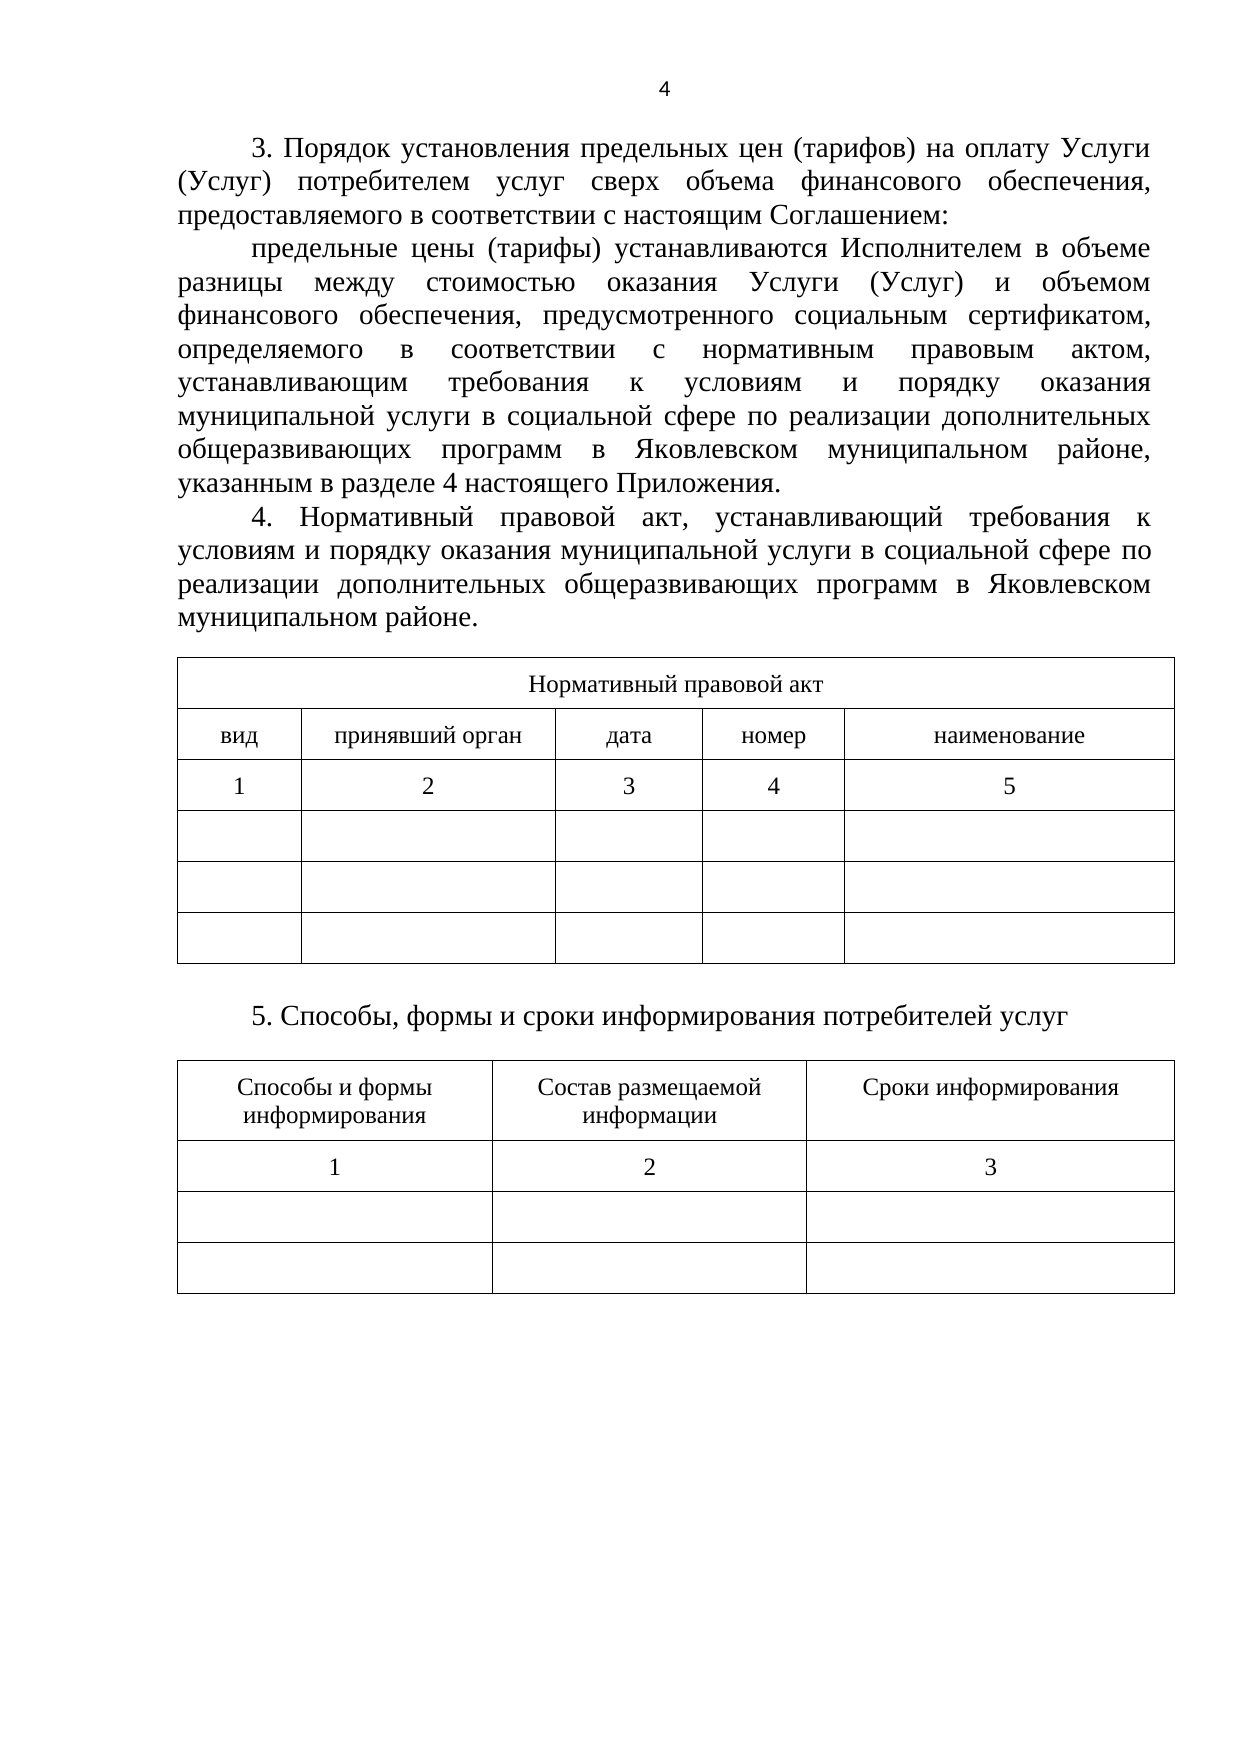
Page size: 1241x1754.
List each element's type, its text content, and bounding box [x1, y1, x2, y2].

text предельные цены (тарифы) устанавливаются Исполнителем в объеме разницы между стоимостью оказания Услуги (Услуг) и объемом финансового обеспечения, предусмотренного социальным сертификатом, определяемого в соответствии с нормативным правовым актом, устанавливающим требования к условиям и порядку оказания муниципальной услуги в социальной сфере по реализации дополнительных общеразвивающих программ в Яковлевском муниципальном районе, указанным в разделе 4 настоящего Приложения. [177, 230, 1152, 499]
table_cell [178, 1192, 492, 1242]
table_header Нормативный правовой акт [178, 658, 1174, 708]
table_header Состав размещаемой информации [493, 1061, 806, 1140]
table_header Сроки информирования [807, 1061, 1174, 1140]
table_cell [845, 913, 1174, 963]
table_cell 3 [807, 1141, 1174, 1191]
table_cell 4 [703, 760, 844, 810]
table_cell 3 [556, 760, 702, 810]
table_cell [178, 862, 301, 912]
table_cell 2 [302, 760, 555, 810]
table_cell [302, 913, 555, 963]
table_cell [807, 1192, 1174, 1242]
table_cell дата [556, 709, 702, 759]
table_cell [302, 811, 555, 861]
table_cell [178, 1243, 492, 1293]
table_cell наименование [845, 709, 1174, 759]
table_cell [703, 811, 844, 861]
table_cell 1 [178, 1141, 492, 1191]
table_cell принявший орган [302, 709, 555, 759]
table_cell [493, 1192, 806, 1242]
text 3. Порядок установления предельных цен (тарифов) на оплату Услуги (Услуг) потребителем услуг сверх объема финансового обеспечения, предоставляемого в соответствии с настоящим Соглашением: [177, 130, 1152, 230]
table_cell [556, 913, 702, 963]
table_cell [845, 862, 1174, 912]
table_cell [703, 862, 844, 912]
text 4. Нормативный правовой акт, устанавливающий требования к условиям и порядку оказания муниципальной услуги в социальной сфере по реализации дополнительных общеразвивающих программ в Яковлевском муниципальном районе. [177, 499, 1152, 633]
table_header Способы и формы информирования [178, 1061, 492, 1140]
table_cell [556, 811, 702, 861]
table_cell 1 [178, 760, 301, 810]
table_cell [493, 1243, 806, 1293]
table_cell 2 [493, 1141, 806, 1191]
table_cell [178, 811, 301, 861]
table_cell номер [703, 709, 844, 759]
table_cell [302, 862, 555, 912]
table_cell вид [178, 709, 301, 759]
text 5. Способы, формы и сроки информирования потребителей услуг [177, 998, 1152, 1031]
table_cell [703, 913, 844, 963]
table_cell [845, 811, 1174, 861]
table_cell 5 [845, 760, 1174, 810]
table_cell [178, 913, 301, 963]
table_cell [556, 862, 702, 912]
table_cell [807, 1243, 1174, 1293]
